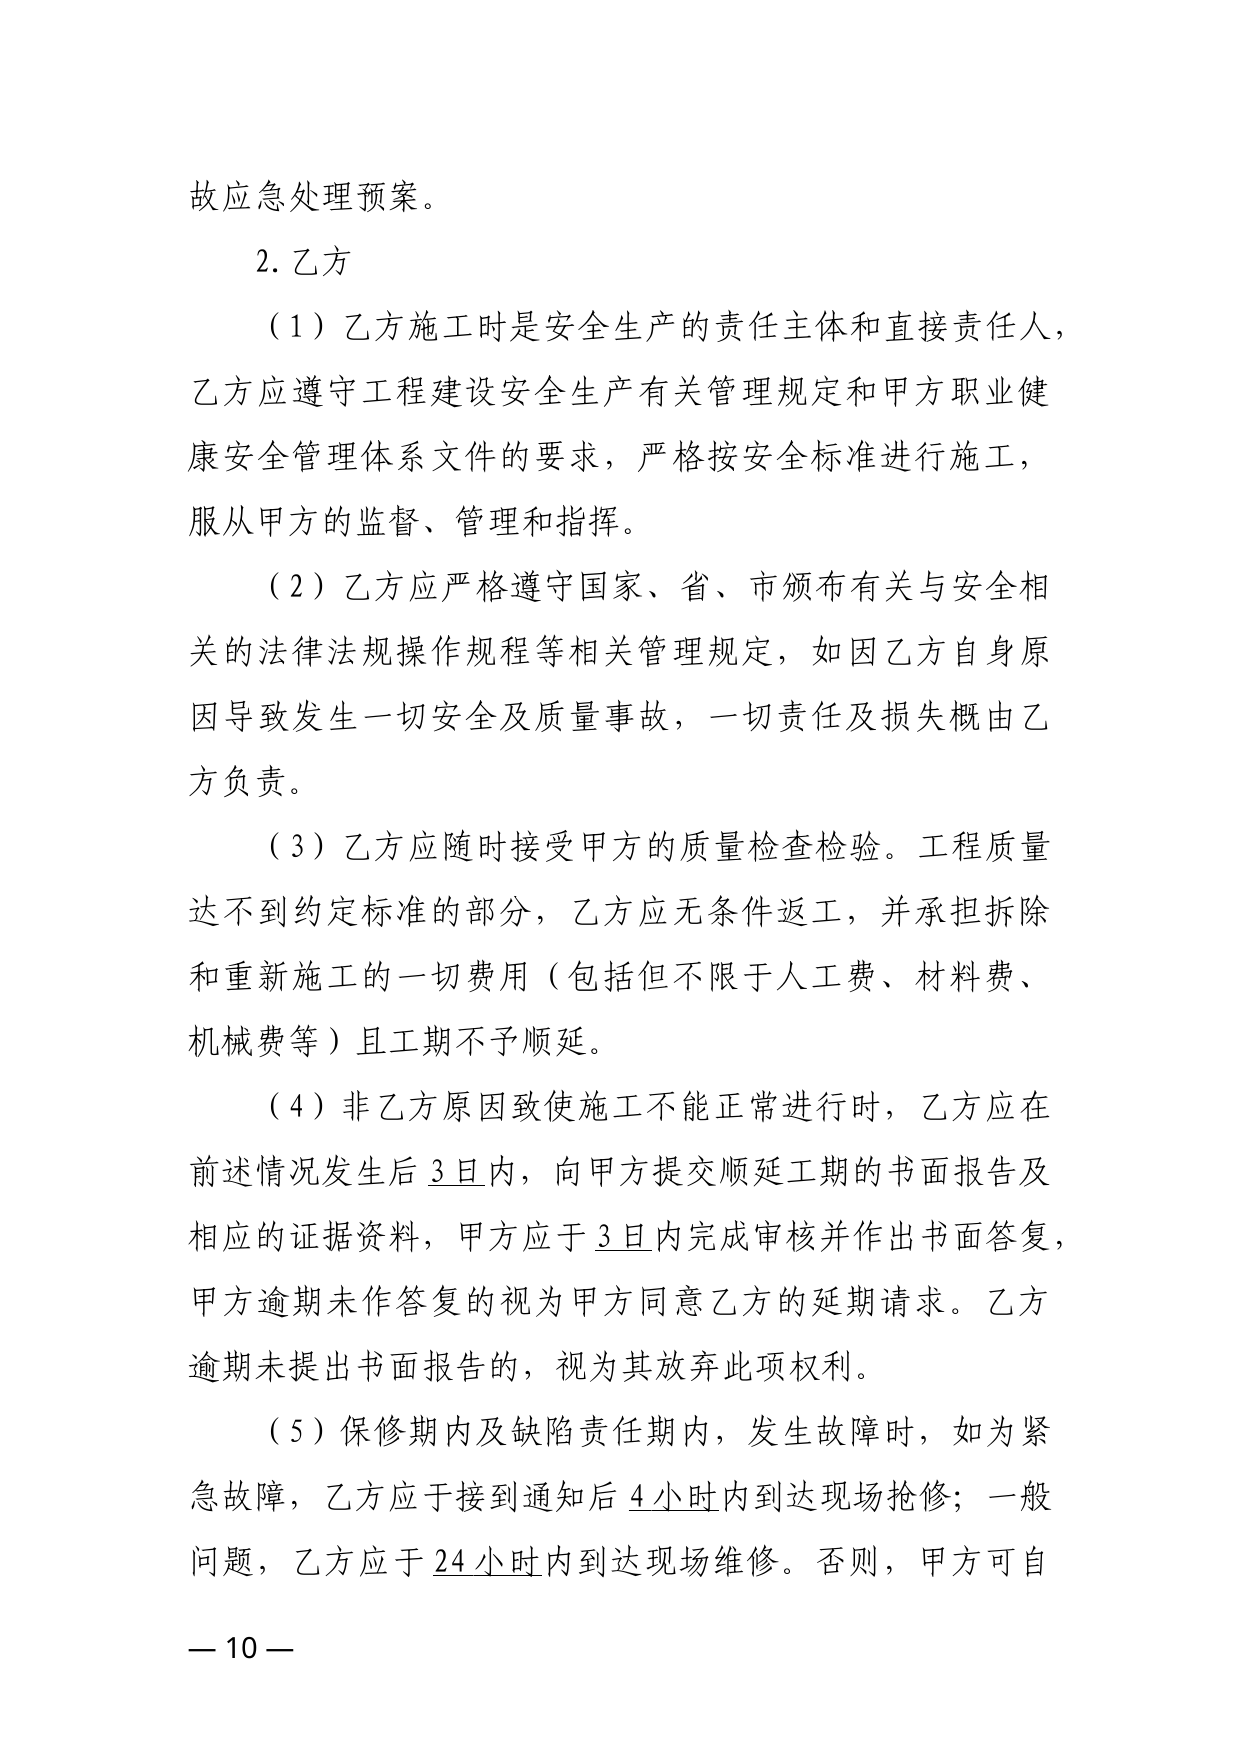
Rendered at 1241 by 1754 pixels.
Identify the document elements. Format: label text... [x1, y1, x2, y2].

text （2）乙方应严格遵守国家、省、市颁布有关与安全相关的法律法规操作规程等相关管理规定，如因乙方自身原因导致发生一切安全及质量事故，一切责任及损失概由乙方负责。 [187, 552, 1053, 812]
text （3）乙方应随时接受甲方的质量检查检验。工程质量达不到约定标准的部分，乙方应无条件返工，并承担拆除和重新施工的一切费用（包括但不限于人工费、材料费、机械费等）且工期不予顺延。 [187, 812, 1053, 1072]
text （1）乙方施工时是安全生产的责任主体和直接责任人，乙方应遵守工程建设安全生产有关管理规定和甲方职业健康安全管理体系文件的要求，严格按安全标准进行施工，服从甲方的监督、管理和指挥。 [187, 292, 1053, 552]
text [187, 162, 1053, 227]
text （4）非乙方原因致使施工不能正常进行时，乙方应在前述情况发生后3日内，向甲方提交顺延工期的书面报告及相应的证据资料，甲方应于3日内完成审核并作出书面答复，甲方逾期未作答复的视为甲方同意乙方的延期请求。乙方逾期未提出书面报告的，视为其放弃此项权利。 [187, 1072, 1053, 1397]
text 2.乙方 [187, 227, 1053, 292]
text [187, 1397, 1053, 1592]
